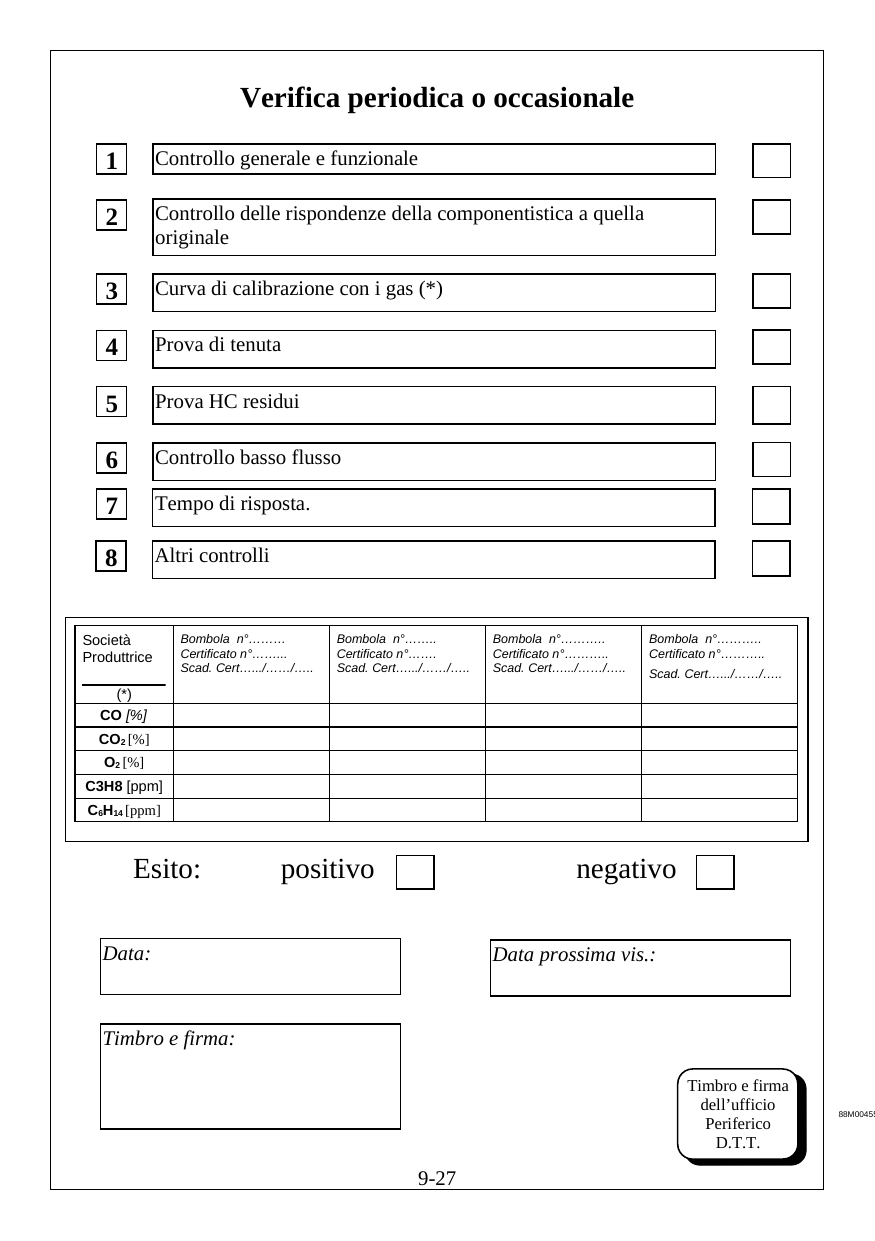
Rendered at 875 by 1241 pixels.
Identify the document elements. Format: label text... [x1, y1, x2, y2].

text Esito: positivo negativo [59, 851, 815, 885]
text Verifica periodica o occasionale [59, 80, 815, 113]
